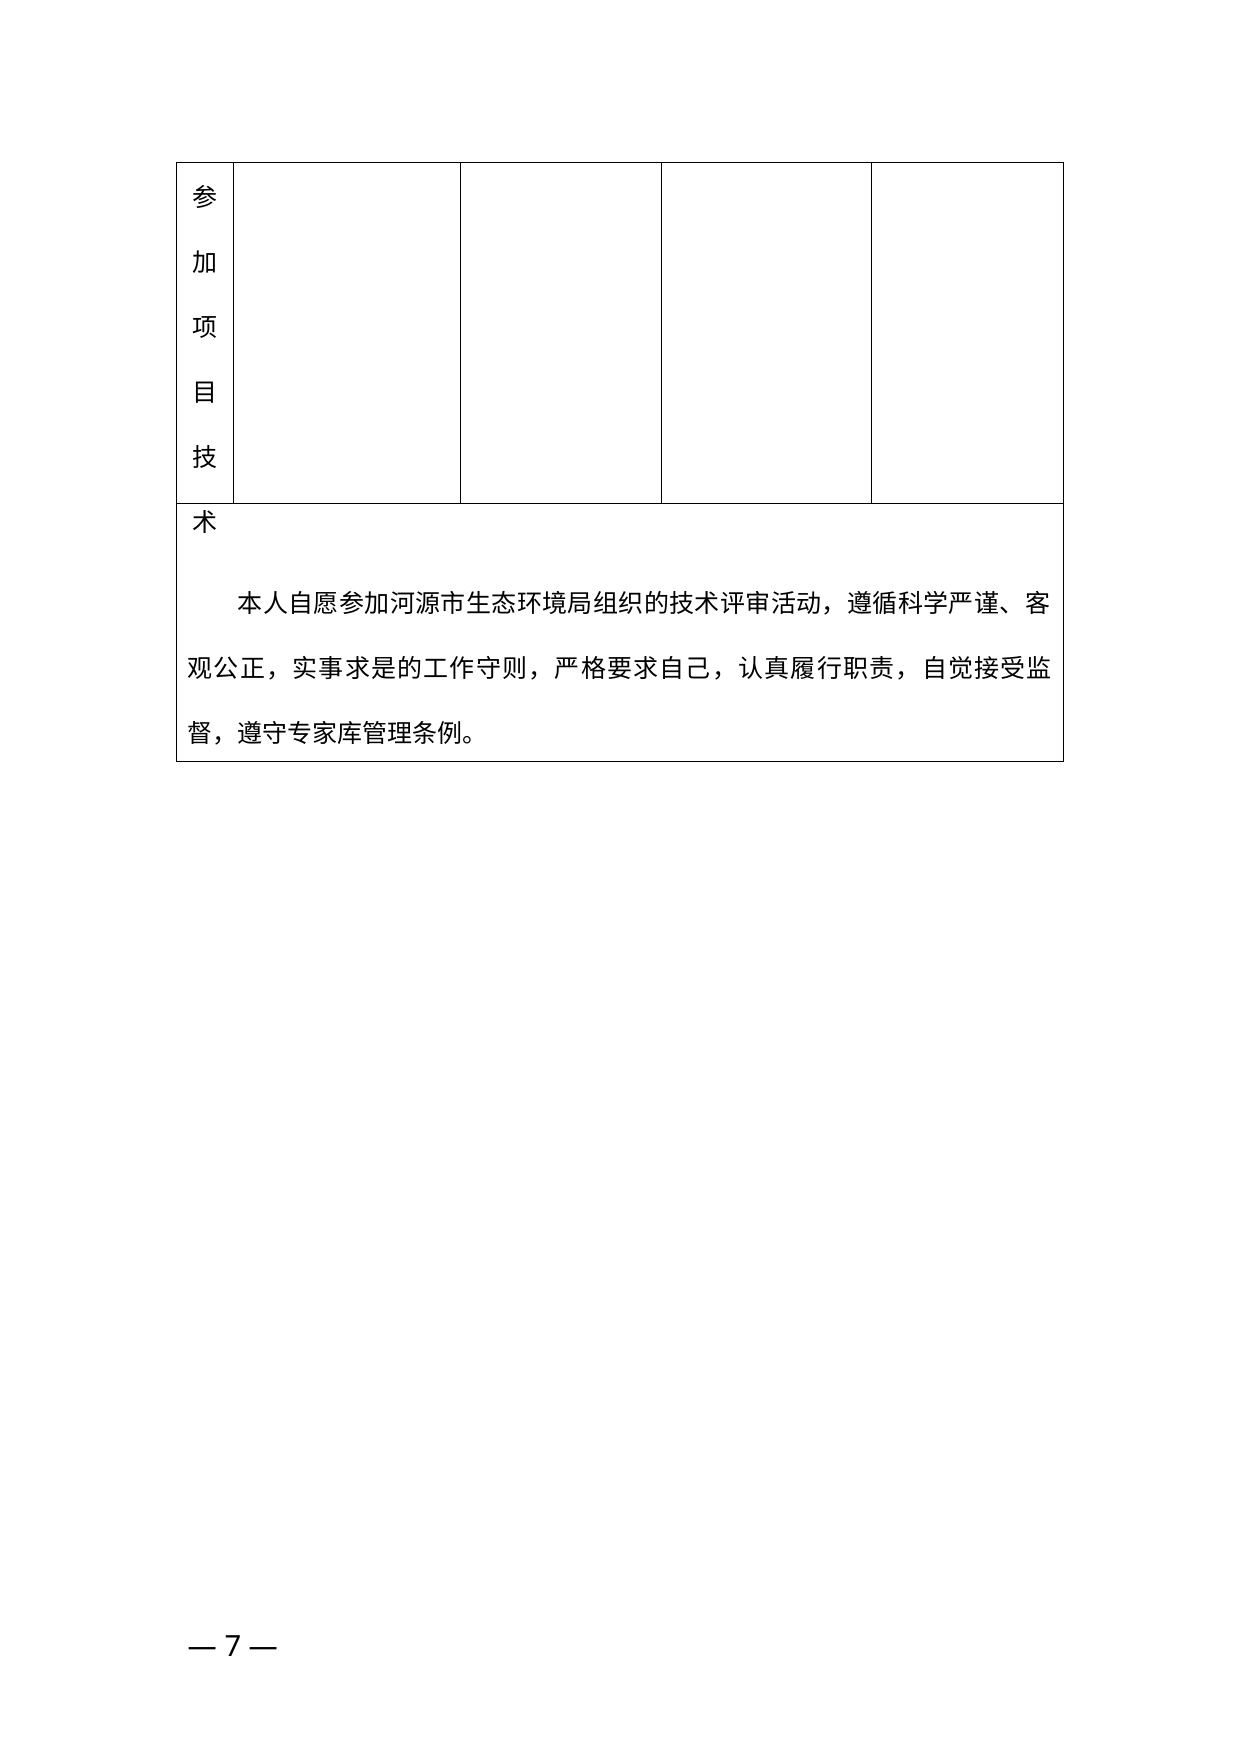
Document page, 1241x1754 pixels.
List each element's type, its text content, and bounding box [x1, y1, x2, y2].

table_cell 本人自愿参加河源市生态环境局组织的技术评审活动，遵循科学严谨、客观公正，实事求是的工作守则，严格要求自己，认真履行职责，自觉接受监督，遵守专家库管理条例。 签名： 时间： [177, 504, 1063, 761]
table_cell [662, 163, 871, 503]
table_cell 参加项目技术评审的情况 [177, 163, 233, 503]
table_cell [461, 163, 661, 503]
table_cell [872, 163, 1063, 503]
table_cell [234, 163, 460, 503]
